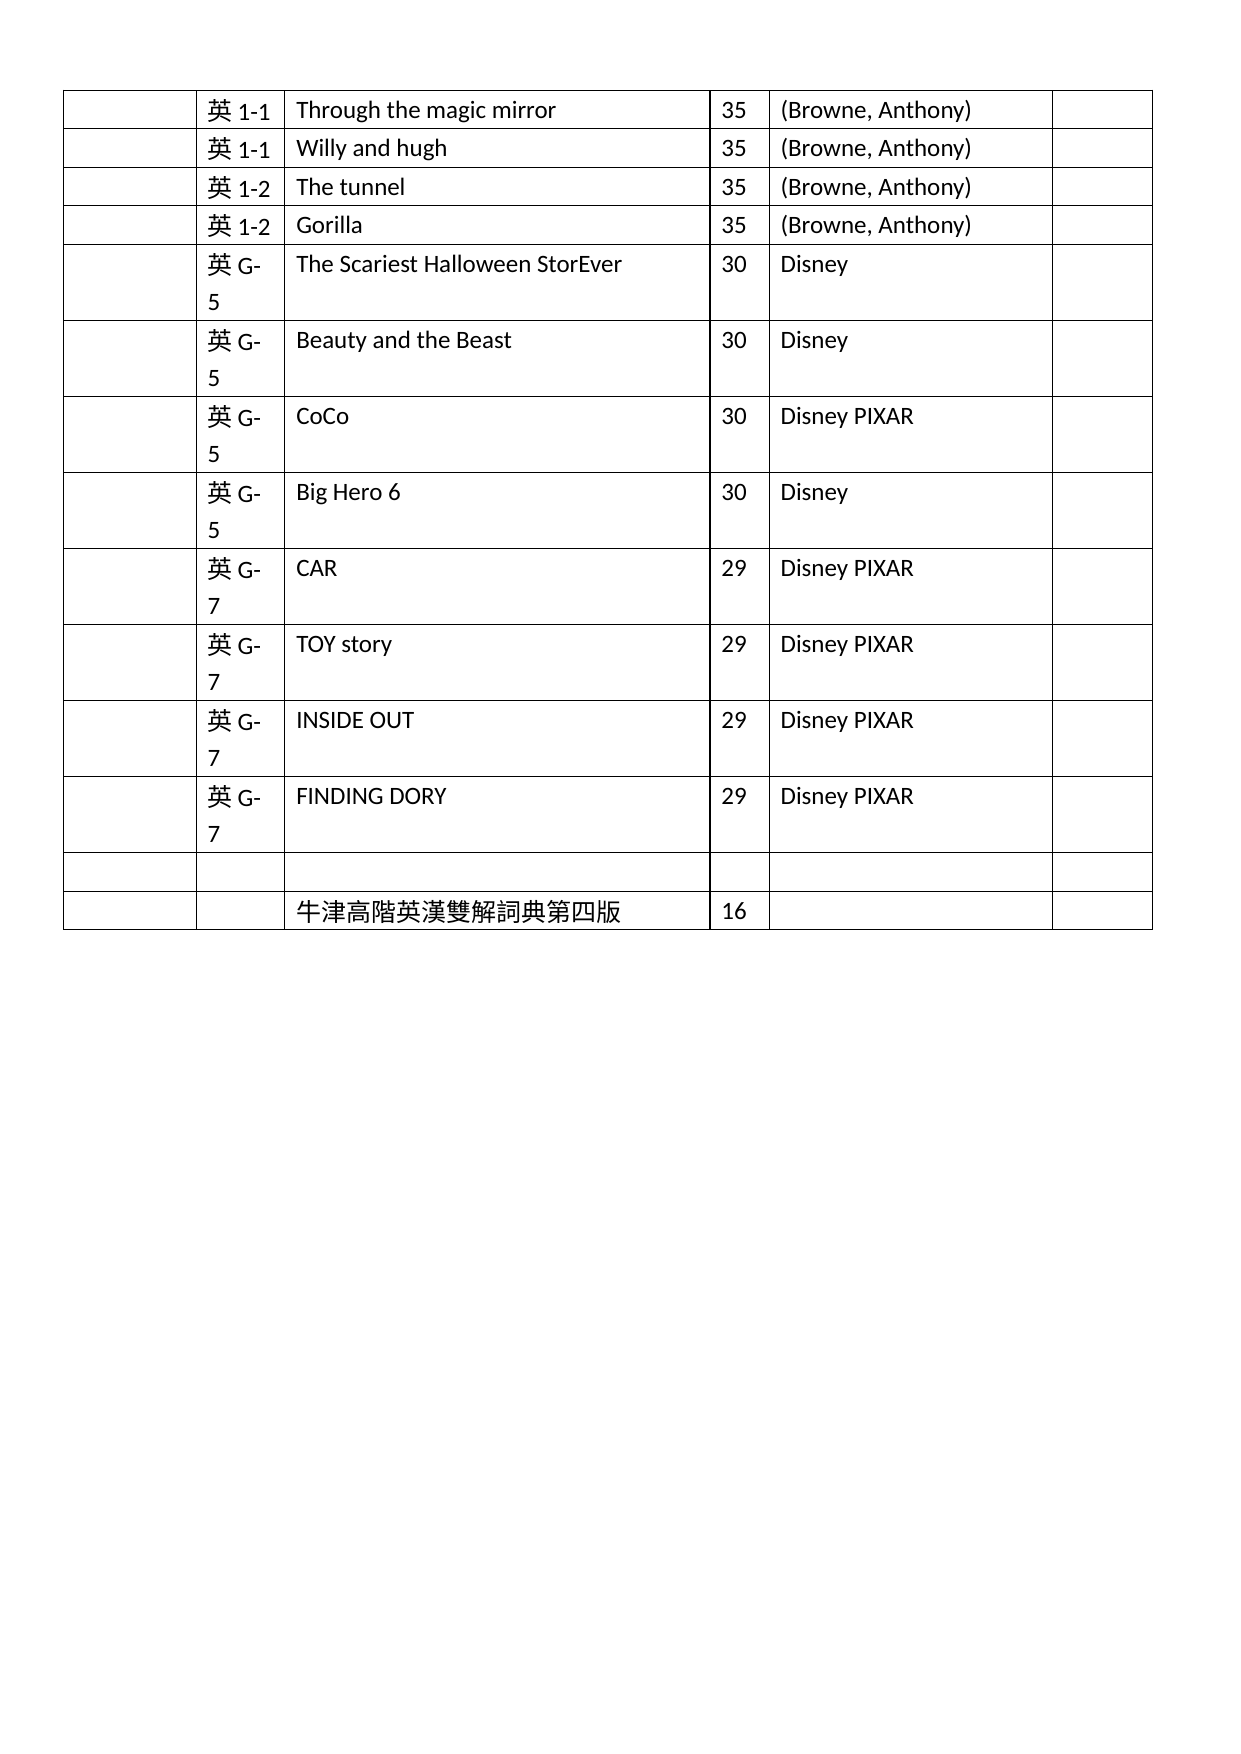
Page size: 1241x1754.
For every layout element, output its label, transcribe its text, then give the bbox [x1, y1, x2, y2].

table_cell Disney [770, 245, 1052, 320]
table_cell 30 [711, 473, 769, 548]
table_cell [711, 853, 769, 891]
table_cell (Browne, Anthony) [770, 206, 1052, 244]
table_cell 英G-5 [197, 245, 284, 320]
table_cell Disney PIXAR [770, 625, 1052, 700]
table_cell [1053, 245, 1152, 320]
table_cell [64, 397, 196, 472]
table_cell [64, 245, 196, 320]
table_cell [64, 853, 196, 891]
table_cell [1053, 853, 1152, 891]
table_cell [197, 853, 284, 891]
table_cell (Browne, Anthony) [770, 91, 1052, 128]
table_cell [1053, 625, 1152, 700]
table_cell 英1-2 [197, 206, 284, 244]
table_cell [64, 625, 196, 700]
table_cell 29 [711, 549, 769, 624]
table_cell 35 [711, 129, 769, 167]
table_cell 英G-5 [197, 321, 284, 396]
table_cell 29 [711, 701, 769, 776]
table_cell (Browne, Anthony) [770, 129, 1052, 167]
table_cell [1053, 777, 1152, 852]
table_cell [1053, 701, 1152, 776]
table_cell Disney PIXAR [770, 701, 1052, 776]
table_cell 英G-5 [197, 397, 284, 472]
table_cell 英G-7 [197, 777, 284, 852]
table_cell CoCo [285, 397, 709, 472]
table_cell 29 [711, 777, 769, 852]
table_cell [1053, 321, 1152, 396]
table_cell [64, 892, 196, 929]
table_cell [197, 892, 284, 929]
table_cell 29 [711, 625, 769, 700]
table_cell CAR [285, 549, 709, 624]
table_cell [64, 701, 196, 776]
table_cell [64, 473, 196, 548]
table_cell Beauty and the Beast [285, 321, 709, 396]
table_cell FINDING DORY [285, 777, 709, 852]
table_cell [1053, 473, 1152, 548]
table_cell [770, 892, 1052, 929]
table_cell Big Hero 6 [285, 473, 709, 548]
table_cell Disney [770, 473, 1052, 548]
table_cell [1053, 168, 1152, 205]
table_cell 英G-7 [197, 625, 284, 700]
table_cell [64, 321, 196, 396]
table_cell [1053, 129, 1152, 167]
table_cell Disney PIXAR [770, 549, 1052, 624]
table_cell 35 [711, 91, 769, 128]
table_cell 英1-1 [197, 129, 284, 167]
table_cell 35 [711, 206, 769, 244]
table_cell 英G-5 [197, 473, 284, 548]
table_cell [64, 168, 196, 205]
table_cell [64, 549, 196, 624]
table_cell 英G-7 [197, 701, 284, 776]
table_cell 牛津高階英漢雙解詞典第四版 [285, 892, 709, 929]
table_cell 英1-2 [197, 168, 284, 205]
table_cell INSIDE OUT [285, 701, 709, 776]
table_cell Gorilla [285, 206, 709, 244]
table_cell [285, 853, 709, 891]
table_cell [1053, 892, 1152, 929]
table_cell 英G-7 [197, 549, 284, 624]
table_cell [64, 91, 196, 128]
table_cell Willy and hugh [285, 129, 709, 167]
table_cell [64, 777, 196, 852]
table_cell TOY story [285, 625, 709, 700]
table_cell [770, 853, 1052, 891]
table_cell 30 [711, 245, 769, 320]
table_cell Disney PIXAR [770, 397, 1052, 472]
table_cell 16 [711, 892, 769, 929]
table_cell Disney PIXAR [770, 777, 1052, 852]
table_cell [1053, 397, 1152, 472]
table_cell 35 [711, 168, 769, 205]
table_cell [1053, 549, 1152, 624]
table_cell [64, 206, 196, 244]
table_cell Disney [770, 321, 1052, 396]
table_cell (Browne, Anthony) [770, 168, 1052, 205]
table_cell Through the magic mirror [285, 91, 709, 128]
table_cell [64, 129, 196, 167]
table_cell The tunnel [285, 168, 709, 205]
table_cell 英1-1 [197, 91, 284, 128]
table_cell [1053, 206, 1152, 244]
table_cell The Scariest Halloween StorEver [285, 245, 709, 320]
table_cell 30 [711, 321, 769, 396]
table_cell [1053, 91, 1152, 128]
table_cell 30 [711, 397, 769, 472]
